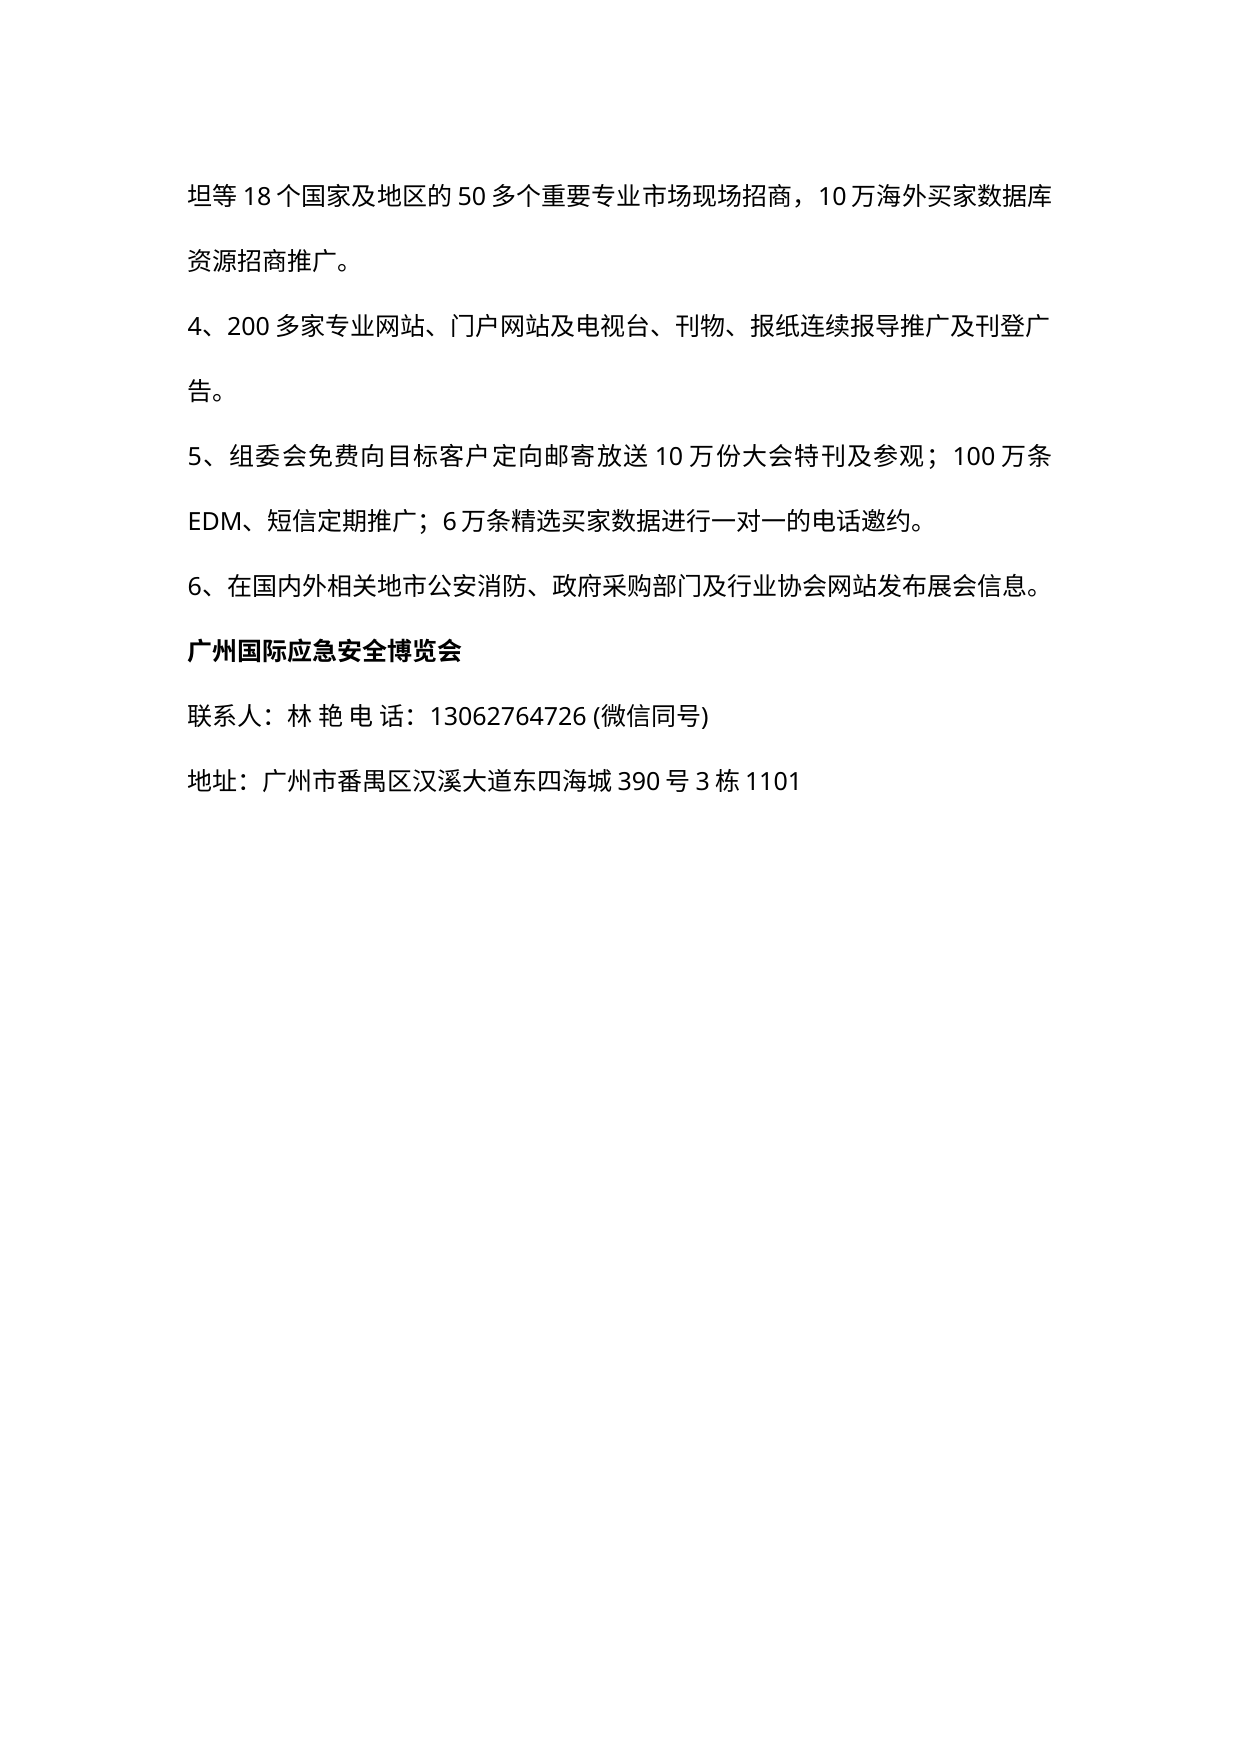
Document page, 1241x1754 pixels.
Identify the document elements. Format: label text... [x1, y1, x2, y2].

text 地址：广州市番禺区汉溪大道东四海城390号3栋1101 [187, 747, 1053, 812]
text 5、组委会免费向目标客户定向邮寄放送10万份大会特刊及参观；100万条EDM、短信定期推广；6万条精选买家数据进行一对一的电话邀约。 [187, 422, 1053, 552]
text 广州国际应急安全博览会 [187, 617, 1053, 682]
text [187, 162, 1053, 292]
text 4、200多家专业网站、门户网站及电视台、刊物、报纸连续报导推广及刊登广告。 [187, 292, 1053, 422]
text 联系人：林 艳 电 话：13062764726 (微信同号) [187, 682, 1053, 747]
text 6、在国内外相关地市公安消防、政府采购部门及行业协会网站发布展会信息。 [187, 552, 1053, 617]
